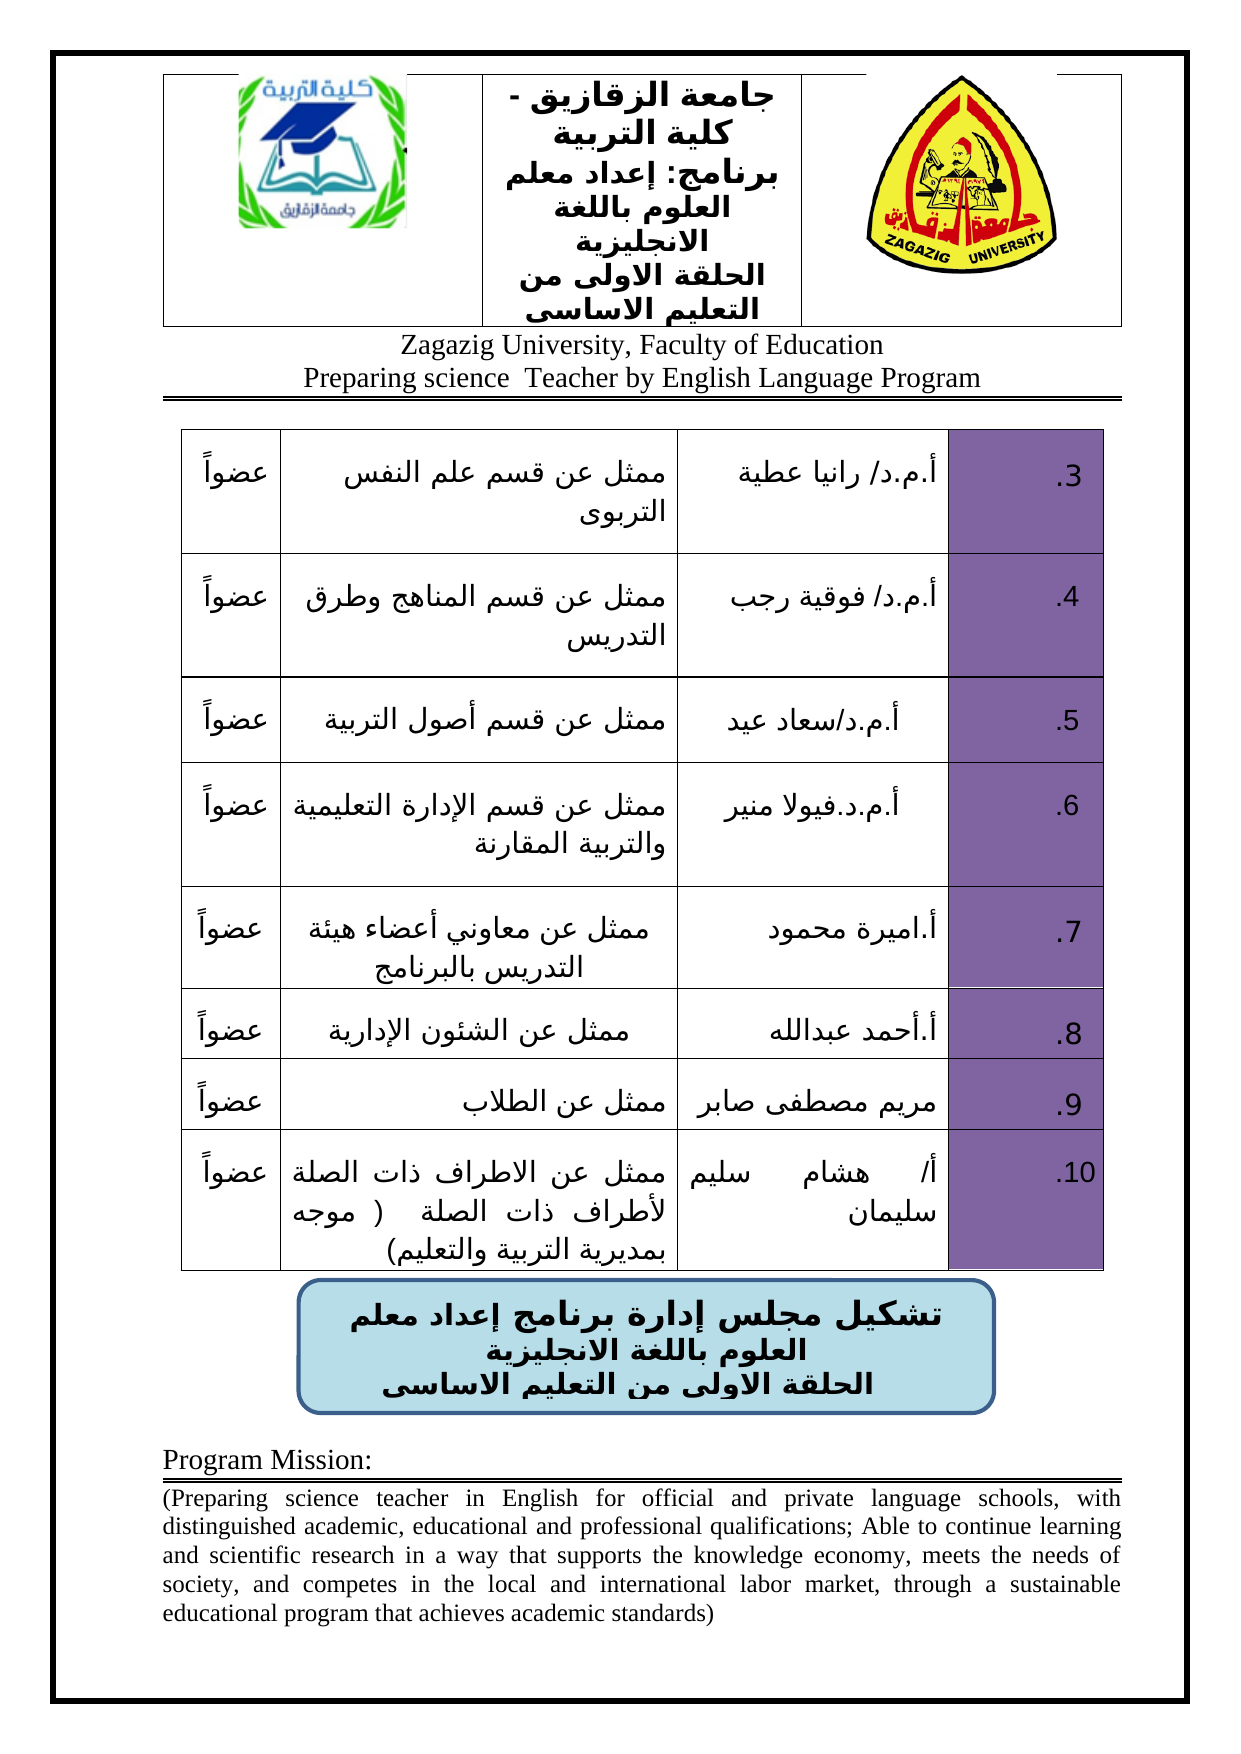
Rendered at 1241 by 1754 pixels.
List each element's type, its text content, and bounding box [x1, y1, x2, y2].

table_cell عضواً [182, 989, 280, 1058]
table_cell أ.م.د/ رانيا عطية [678, 430, 948, 553]
table_cell أ.م.د/سعاد عيد [678, 678, 948, 762]
table_cell عضواً [182, 763, 280, 886]
table_cell عضواً [182, 1130, 280, 1269]
table_cell ممثل عن قسم أصول التربية [281, 678, 677, 762]
table_cell [949, 678, 1103, 762]
table_cell ممثل عن قسم المناهج وطرق التدريس [281, 554, 677, 676]
table_cell أ.م.د/ فوقية رجب [678, 554, 948, 676]
table_cell أ.أحمد عبدالله [678, 989, 948, 1058]
table_cell عضواً [182, 430, 280, 553]
table_cell ممثل عن الطلاب [281, 1059, 677, 1129]
table_cell [949, 763, 1103, 886]
table_cell ممثل عن الاطراف ذات الصلة لأطراف ذات الصلة ( موجه بمديرية التربية والتعليم) [281, 1130, 677, 1269]
table_cell عضواً [182, 1059, 280, 1129]
table_cell عضواً [182, 678, 280, 762]
table_cell ممثل عن معاوني أعضاء هيئة التدريس بالبرنامج [281, 887, 677, 987]
table_cell [949, 554, 1103, 676]
table_cell ممثل عن قسم الإدارة التعليمية والتربية المقارنة [281, 763, 677, 886]
table_cell [949, 1059, 1103, 1129]
table_cell أ/ هشام سليم سليمان [678, 1130, 948, 1269]
table_cell ممثل عن الشئون الإدارية [281, 989, 677, 1058]
picture [238, 74, 408, 230]
table_cell عضواً [182, 887, 280, 987]
table_cell عضواً [182, 554, 280, 676]
table_cell أ.م.د.فيولا منير [678, 763, 948, 886]
table_cell [949, 430, 1103, 553]
table_cell [949, 887, 1103, 987]
table_cell [949, 989, 1103, 1058]
table_cell [949, 1130, 1103, 1269]
picture [866, 74, 1057, 274]
table_cell مريم مصطفى صابر [678, 1059, 948, 1129]
table_cell ممثل عن قسم علم النفس التربوى [281, 430, 677, 553]
table_cell أ.اميرة محمود [678, 887, 948, 987]
